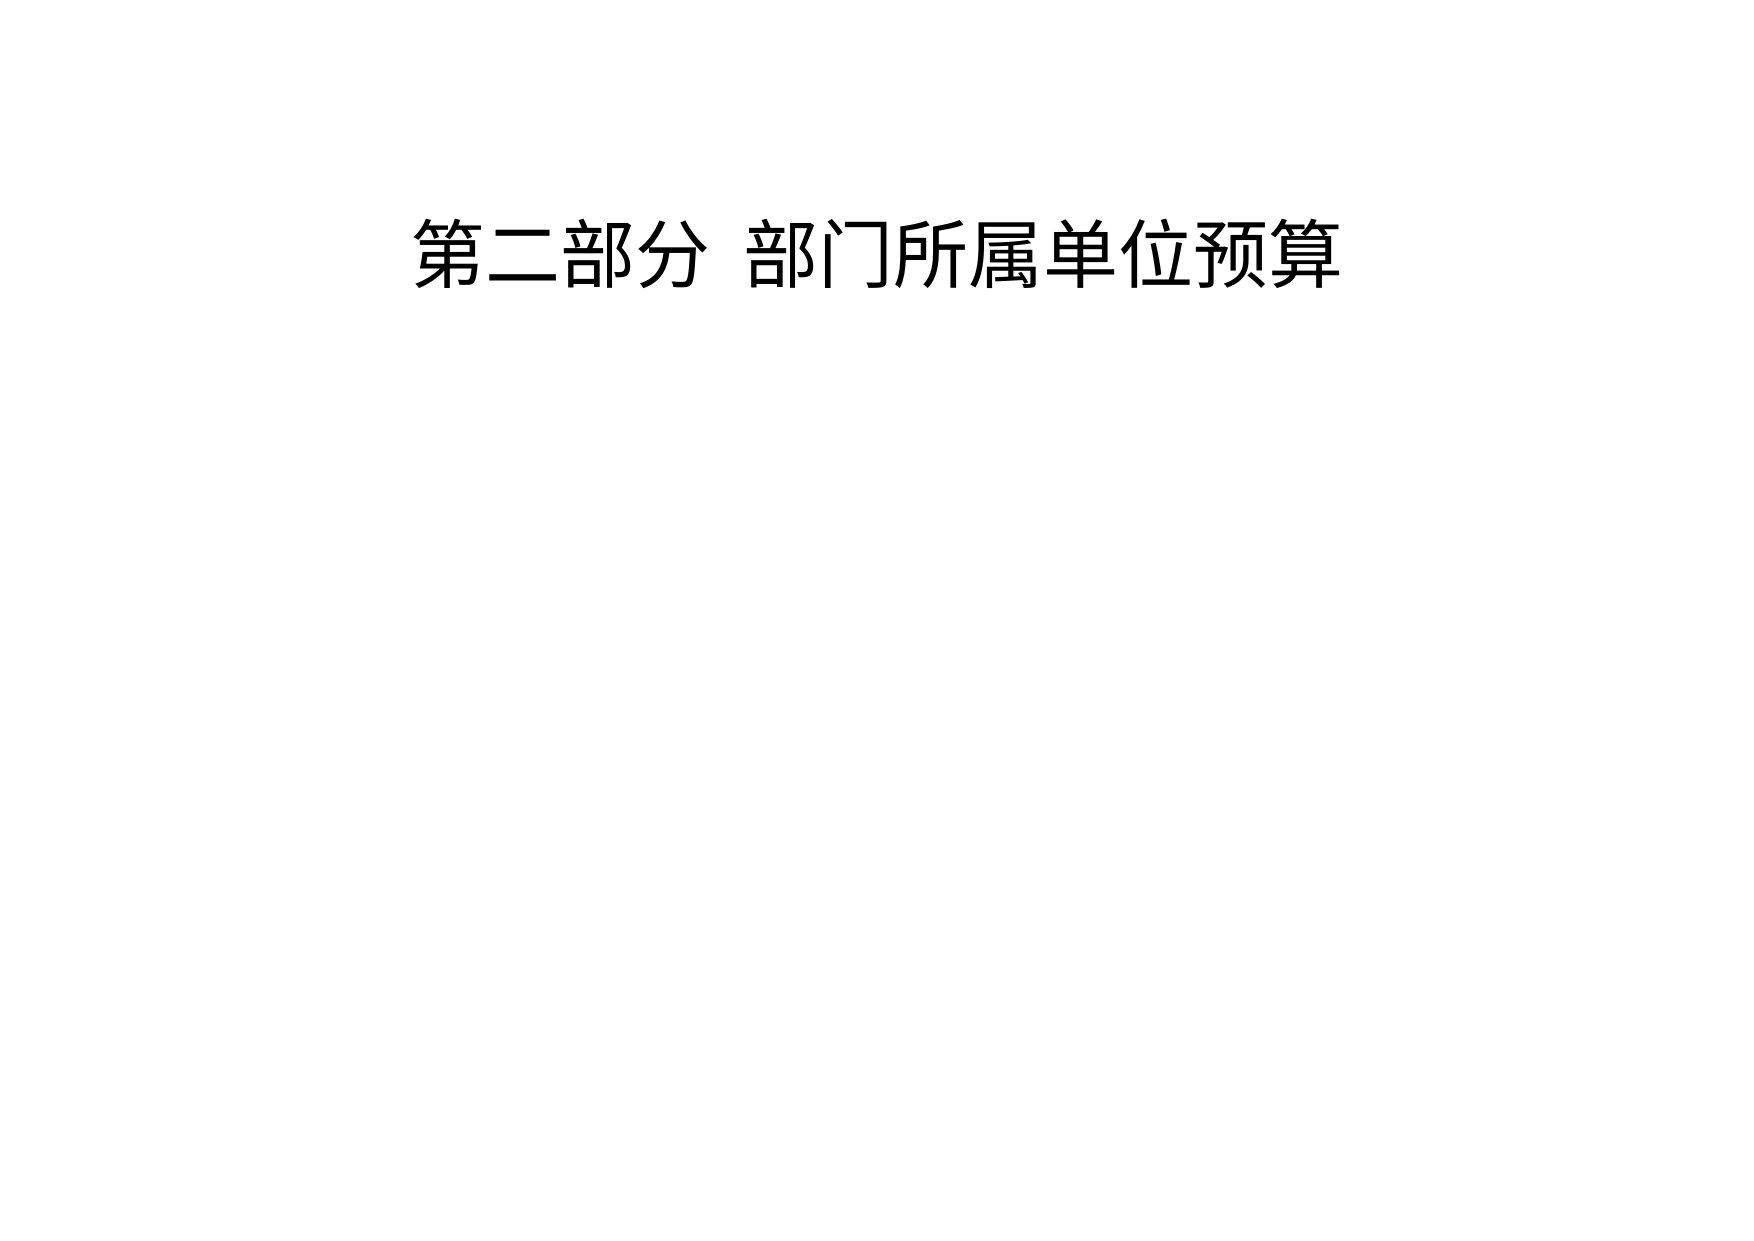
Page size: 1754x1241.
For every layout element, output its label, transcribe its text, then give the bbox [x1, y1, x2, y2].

text 第二部分 部门所属单位预算 [106, 195, 1648, 304]
